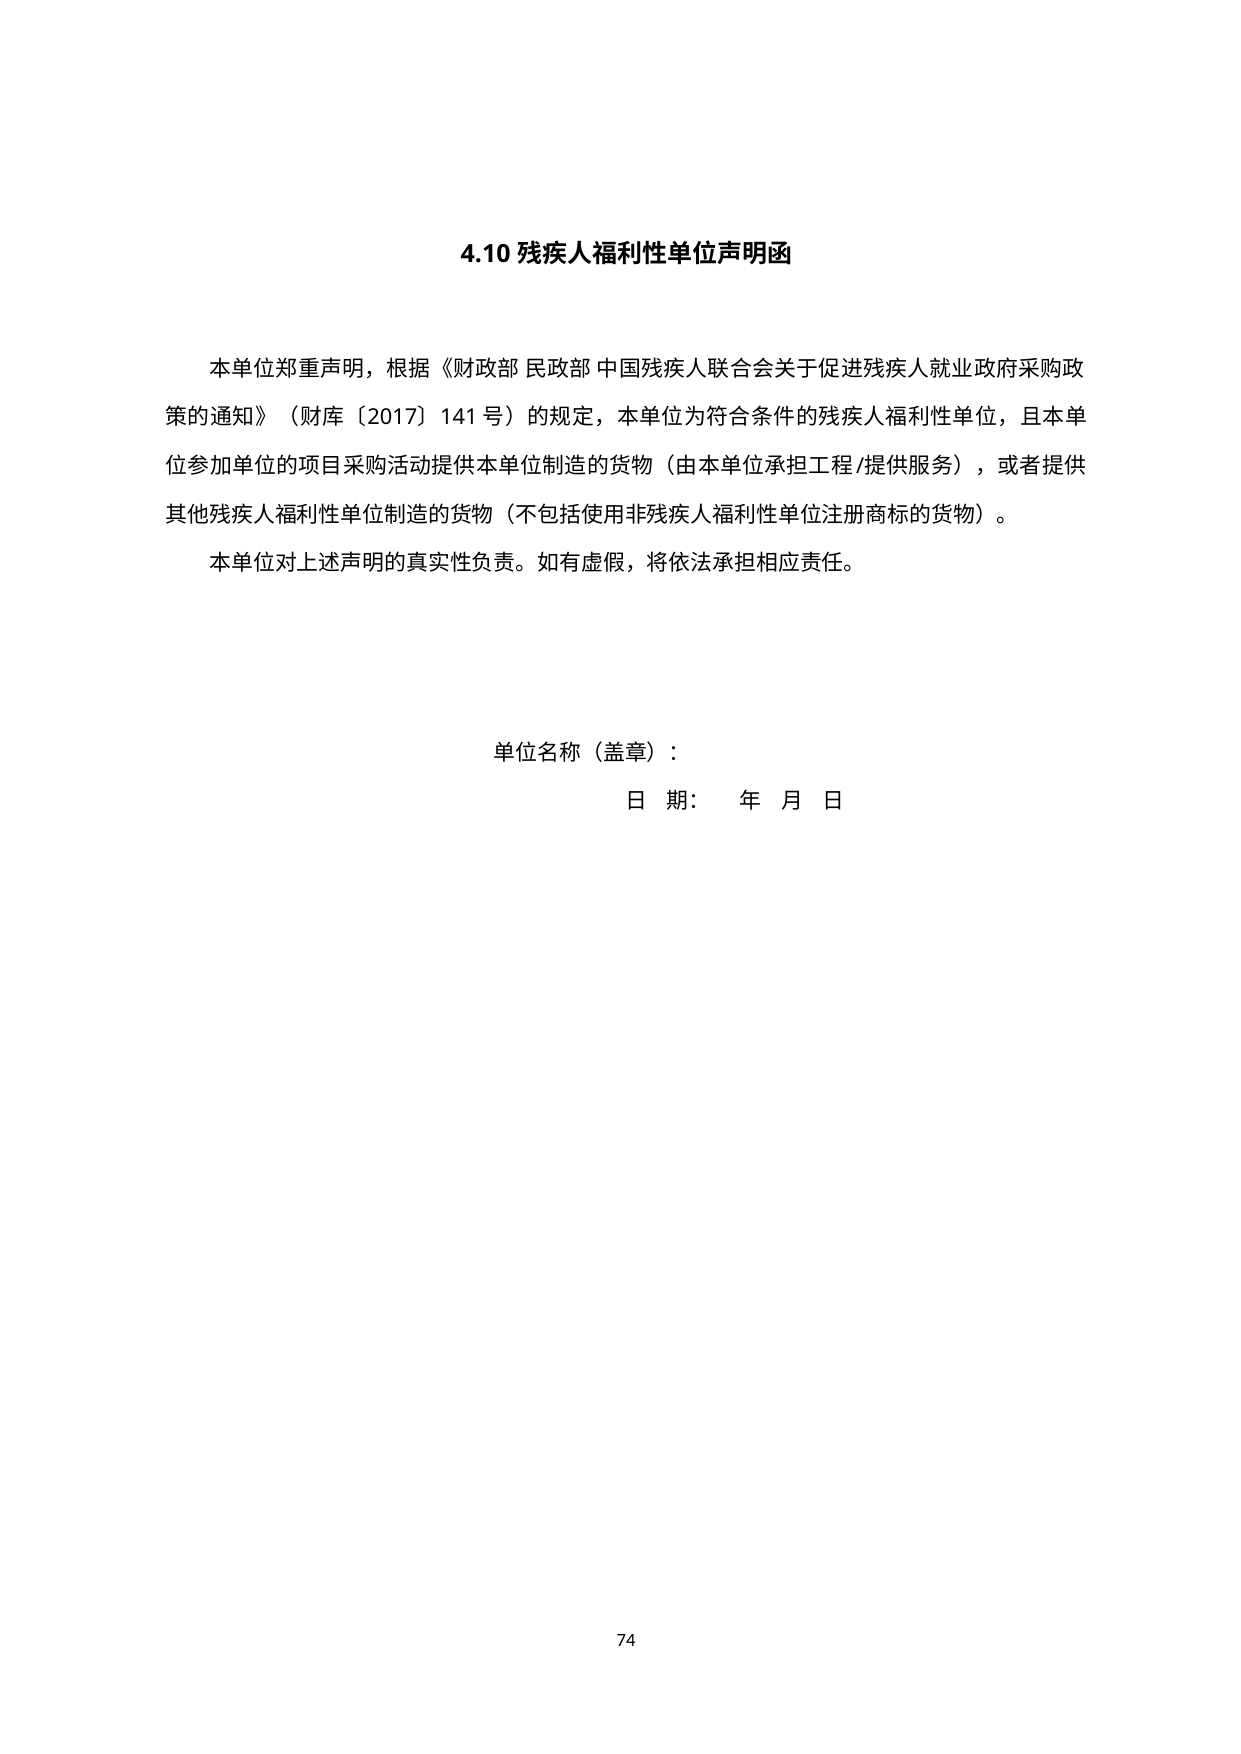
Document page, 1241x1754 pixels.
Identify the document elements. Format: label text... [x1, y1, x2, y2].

text 4.10 残疾人福利性单位声明函 [165, 219, 1087, 284]
text 本单位郑重声明，根据《财政部 民政部 中国残疾人联合会关于促进残疾人就业政府采购政策的通知》（财库〔2017〕141号）的规定，本单位为符合条件的残疾人福利性单位，且本单位参加单位的项目采购活动提供本单位制造的货物（由本单位承担工程/提供服务），或者提供其他残疾人福利性单位制造的货物（不包括使用非残疾人福利性单位注册商标的货物）。 [165, 350, 1087, 529]
text 日 期： 年 月 日 [619, 783, 1087, 815]
text 本单位对上述声明的真实性负责。如有虚假，将依法承担相应责任。 [165, 545, 1087, 577]
text 单位名称（盖章）： [165, 735, 1087, 767]
